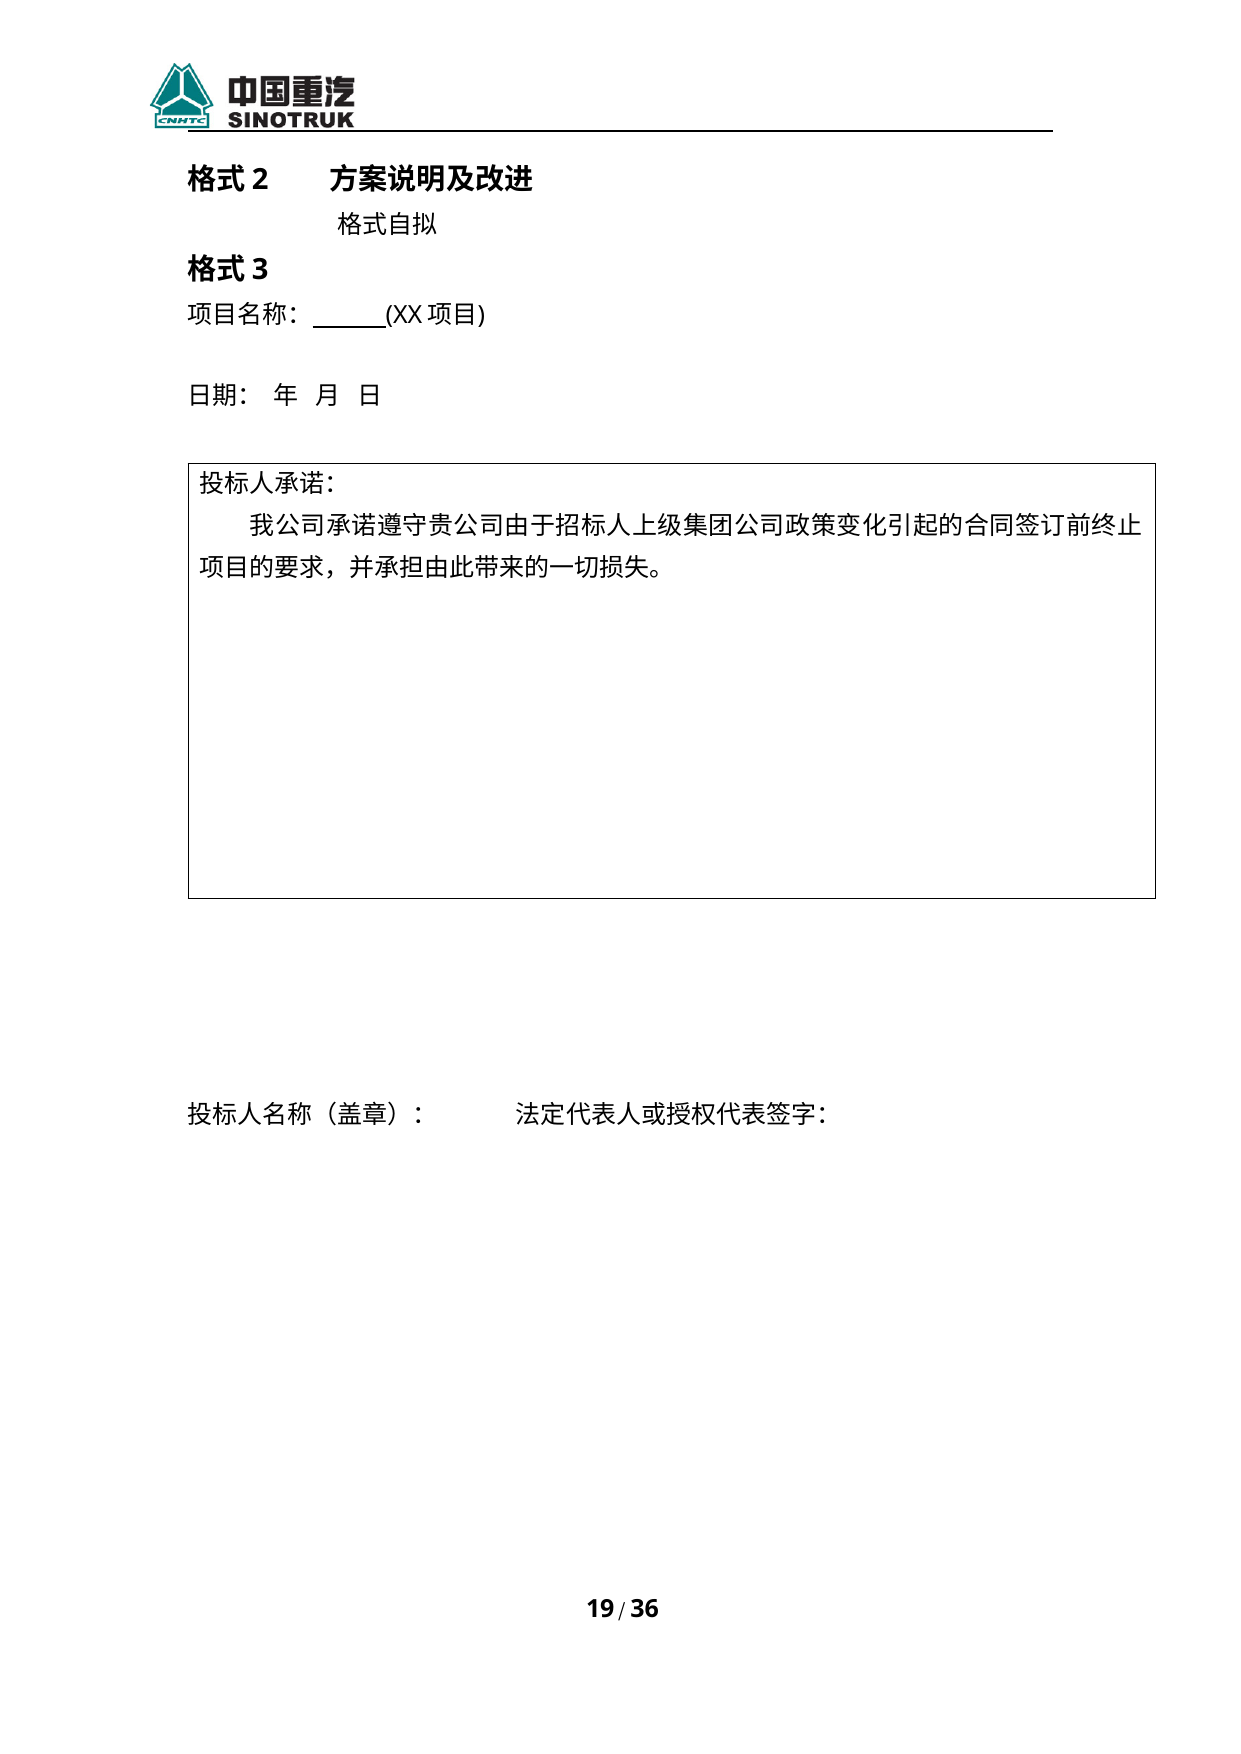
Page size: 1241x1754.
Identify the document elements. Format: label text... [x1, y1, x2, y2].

text 格式2 方案说明及改进 [187, 156, 1053, 198]
picture [149, 63, 356, 129]
table_header 投标人承诺： 我公司承诺遵守贵公司由于招标人上级集团公司政策变化引起的合同签订前终止项目的要求，并承担由此带来的一切损失。 [189, 464, 1155, 898]
text 日期： 年 月 日 [187, 376, 1053, 412]
text 格式自拟 [187, 204, 1053, 241]
text 格式3 [187, 246, 1053, 288]
text 项目名称： (XX项目) [187, 295, 1053, 331]
text 投标人名称（盖章）： 法定代表人或授权代表签字： [187, 1095, 1053, 1131]
